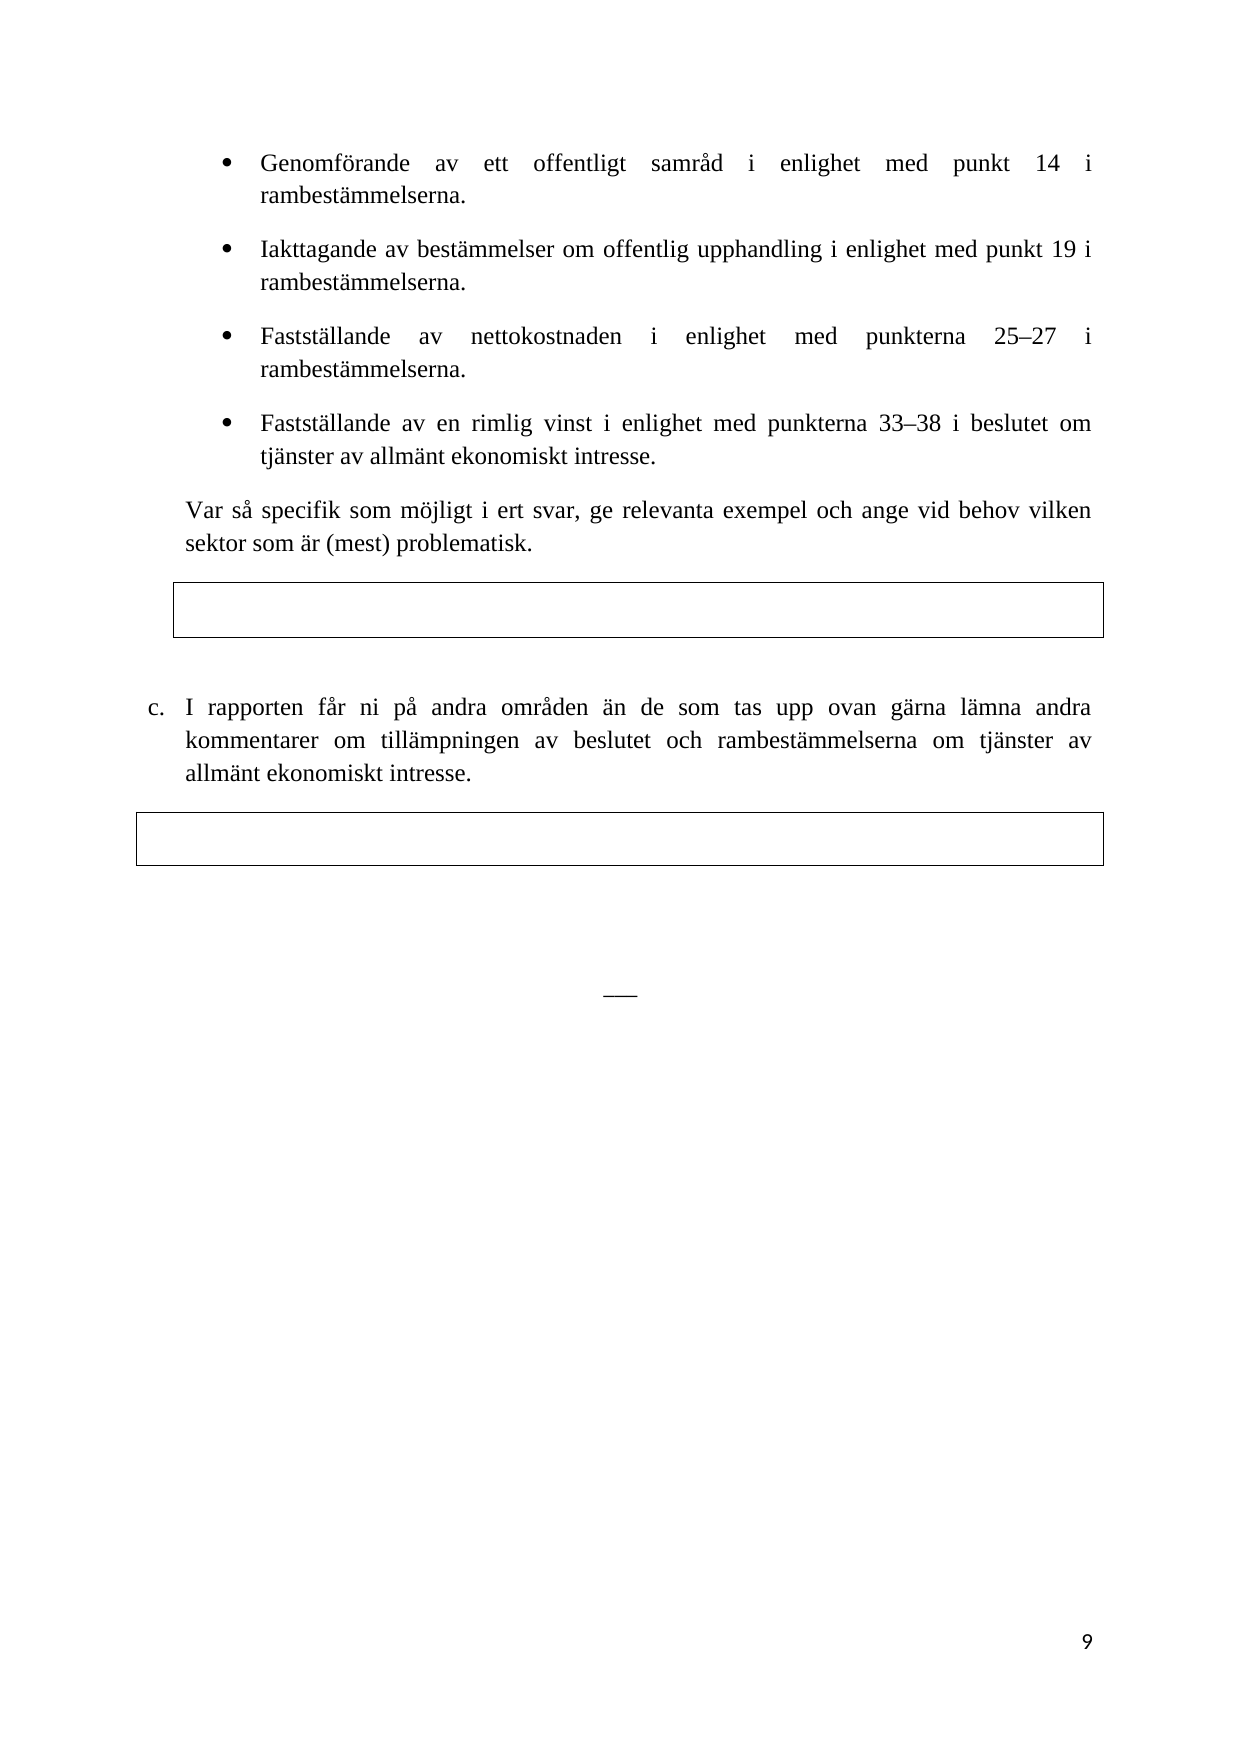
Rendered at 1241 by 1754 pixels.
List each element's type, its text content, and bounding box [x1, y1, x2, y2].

text ___ [148, 972, 1093, 1001]
list Fastställande av en rimlig vinst i enlighet med punkterna 33–38 i beslutet om tjänster av allmänt ekonomiskt intresse. [223, 408, 1093, 470]
table_header [137, 813, 1103, 865]
list Genomförande av ett offentligt samråd i enlighet med punkt 14 i rambestämmelserna. [223, 148, 1093, 209]
list Iakttagande av bestämmelser om offentlig upphandling i enlighet med punkt 19 i rambestämmelserna. [223, 234, 1093, 296]
table_header [174, 583, 1103, 637]
list Fastställande av nettokostnaden i enlighet med punkterna 25–27 i rambestämmelserna. [223, 321, 1093, 383]
list I rapporten får ni på andra områden än de som tas upp ovan gärna lämna andra kommentarer om tillämpningen av beslutet och rambestämmelserna om tjänster av allmänt ekonomiskt intresse. [148, 692, 1093, 787]
text Var så specifik som möjligt i ert svar, ge relevanta exempel och ange vid behov vilken sektor som är (mest) problematisk. [185, 495, 1093, 557]
